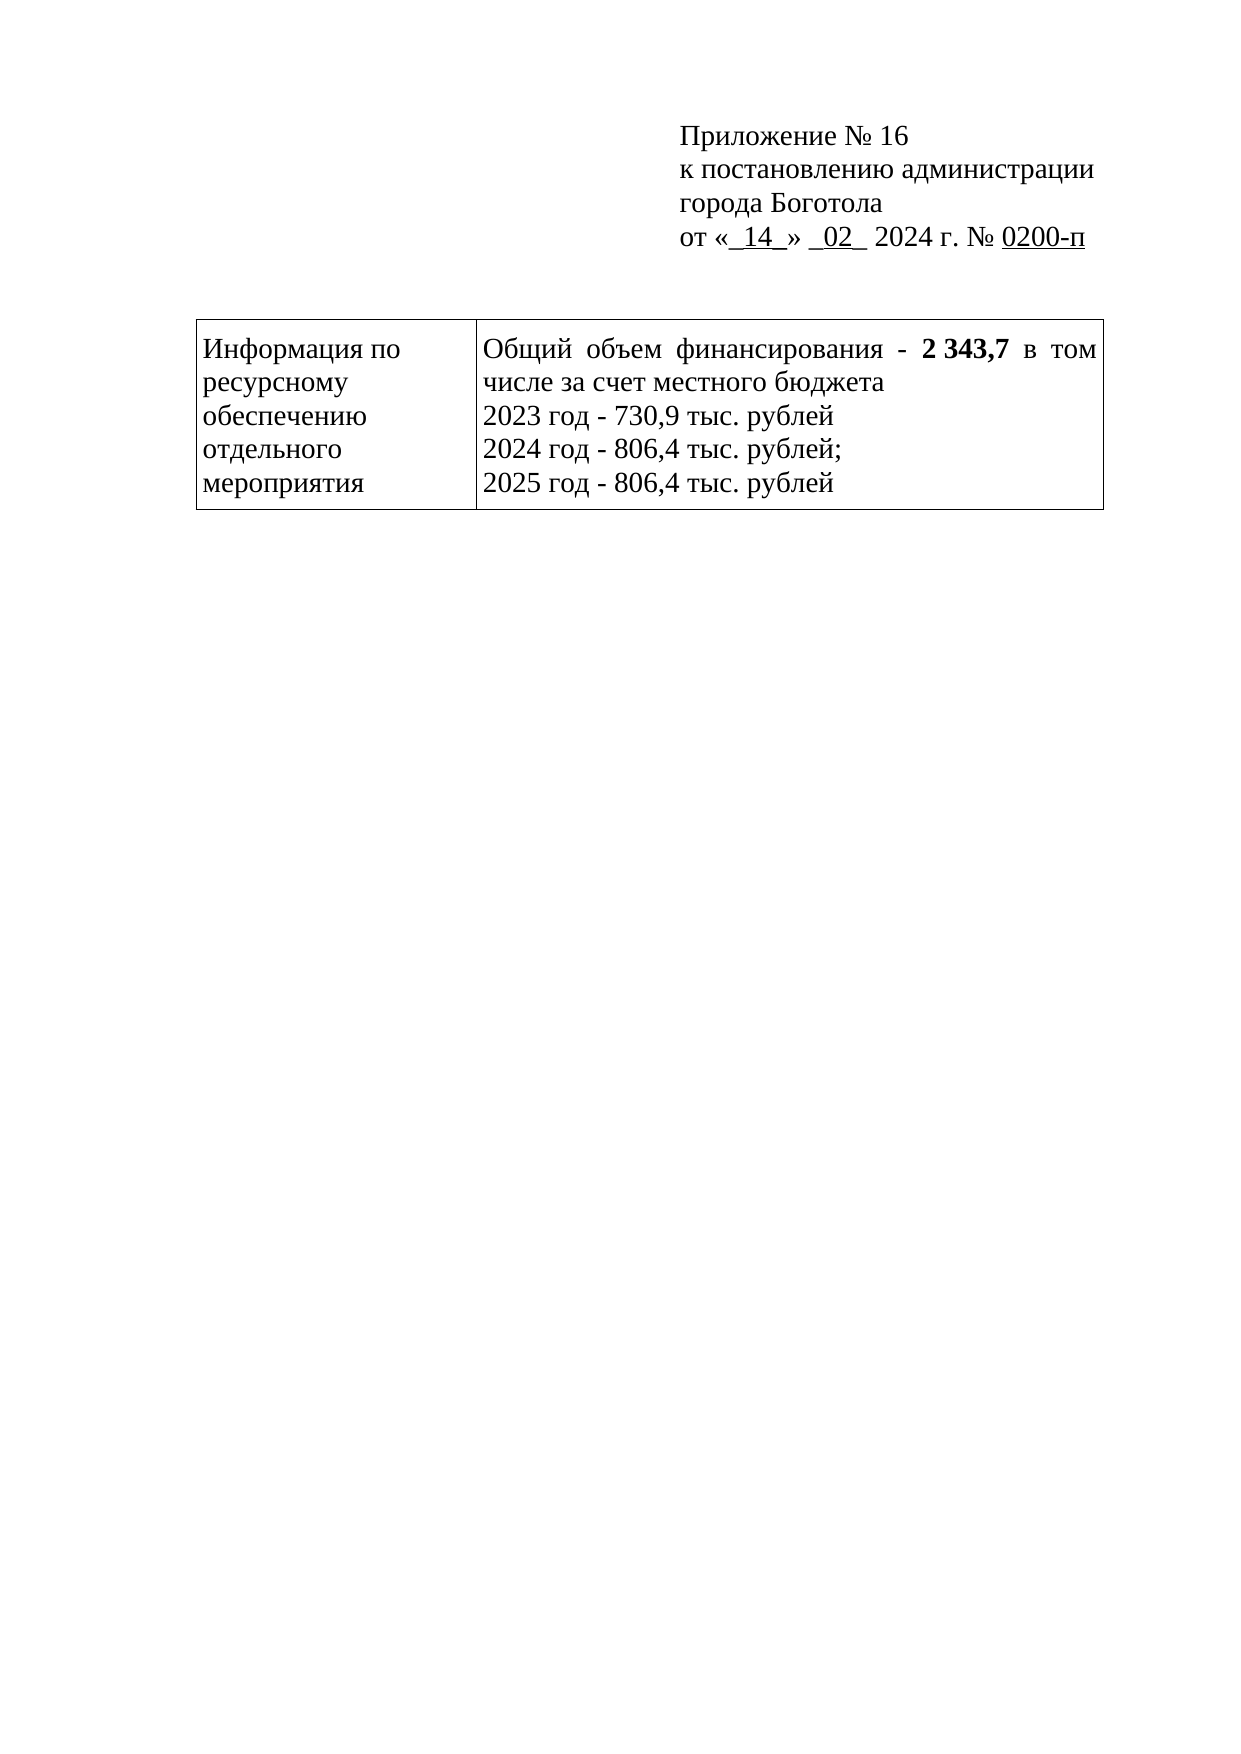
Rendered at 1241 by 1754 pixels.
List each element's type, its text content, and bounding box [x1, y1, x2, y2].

table_header Информация по ресурсному обеспечению отдельного мероприятия [197, 320, 476, 509]
text к постановлению администрации города Боготола [679, 152, 1122, 219]
text от «_14_» _02_ 2024 г. № 0200-п [679, 219, 1122, 252]
text Приложение № 16 [177, 118, 1122, 152]
table_header Общий объем финансирования - 2 343,7 в том числе за счет местного бюджета 2023 год - 730,9 тыс. рублей 2024 год - 806,4 тыс. рублей; 2025 год - 806,4 тыс. рублей [477, 320, 1103, 509]
